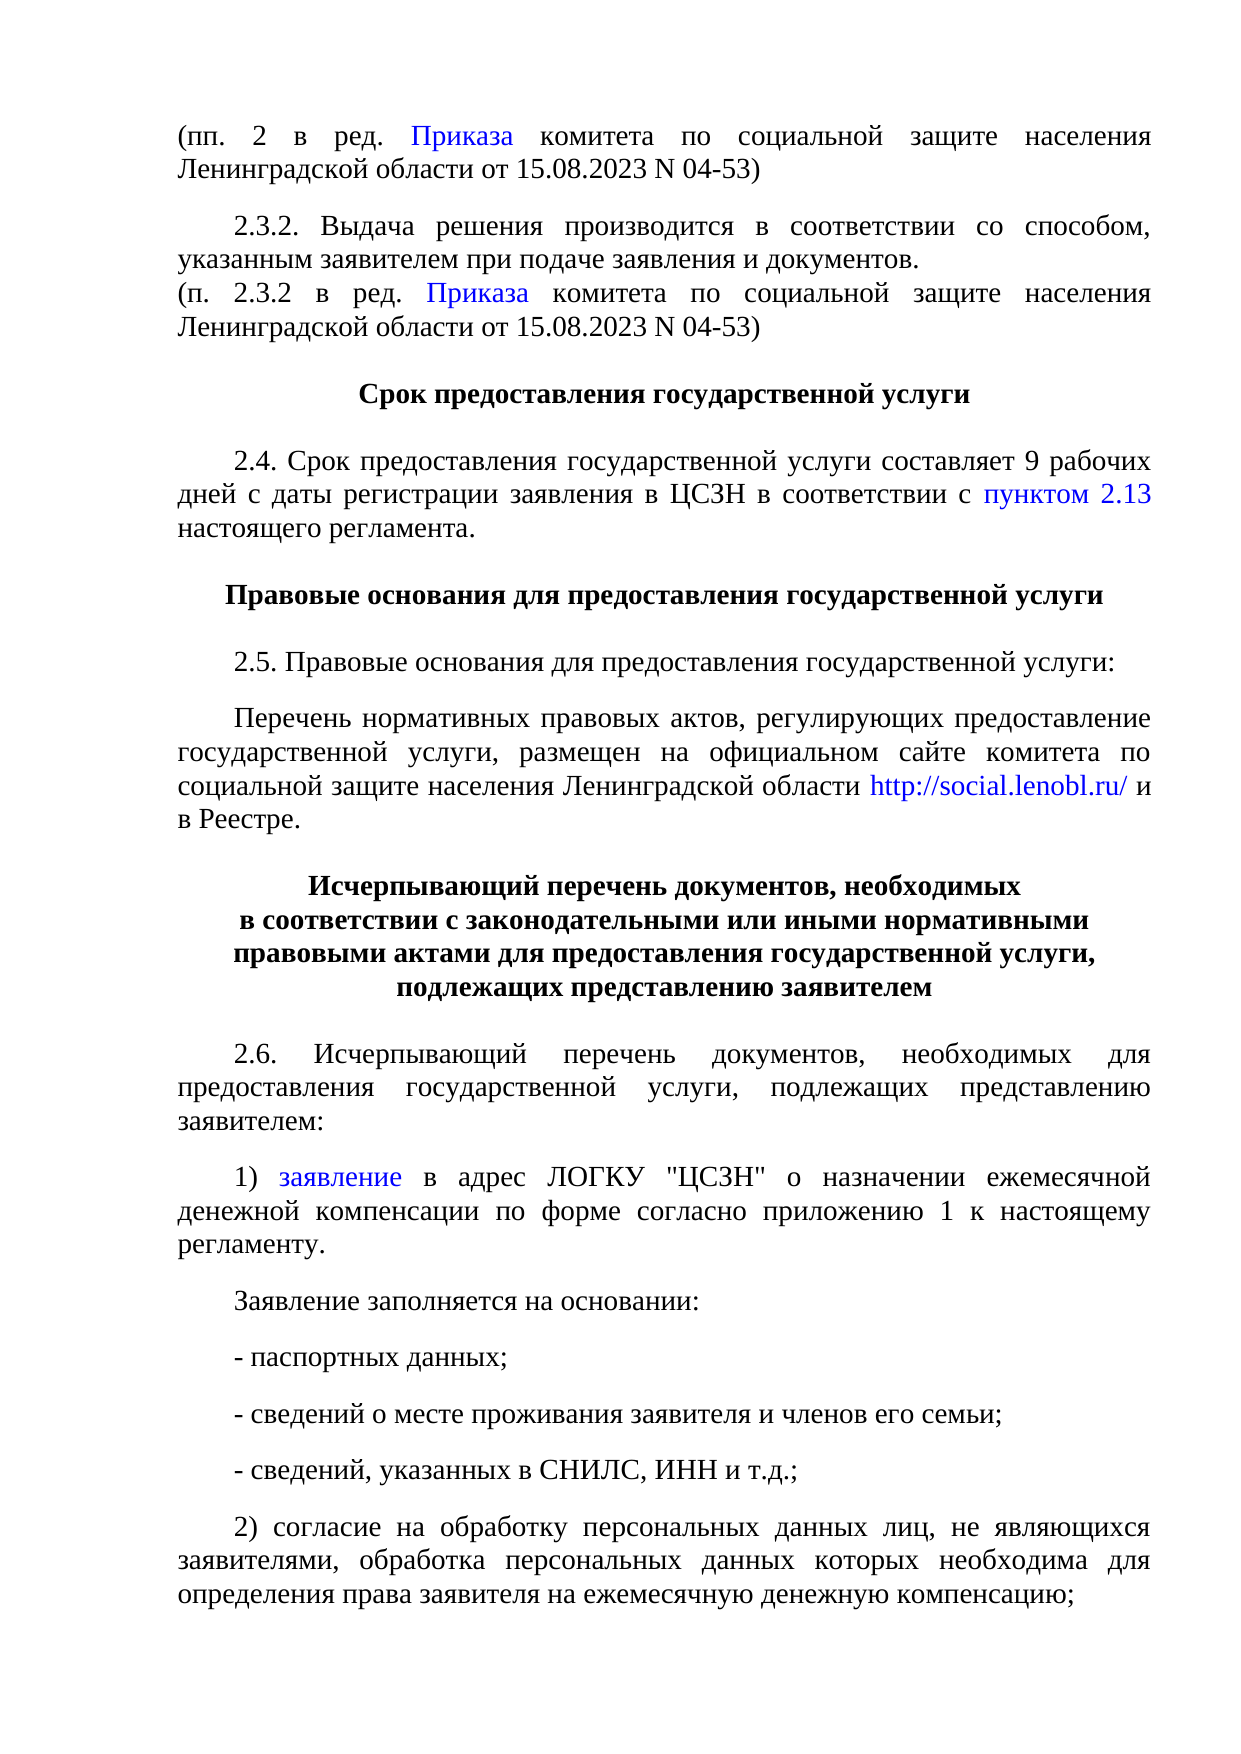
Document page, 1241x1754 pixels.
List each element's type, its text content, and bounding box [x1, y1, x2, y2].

title подлежащих представлению заявителем [177, 969, 1152, 1002]
title правовыми актами для предоставления государственной услуги, [177, 935, 1152, 969]
text 2.3.2. Выдача решения производится в соответствии со способом, указанным заявителем при подаче заявления и документов. [177, 208, 1152, 275]
text - сведений, указанных в СНИЛС, ИНН и т.д.; [177, 1452, 1152, 1486]
title Срок предоставления государственной услуги [177, 376, 1152, 409]
title Исчерпывающий перечень документов, необходимых [177, 868, 1152, 902]
text Заявление заполняется на основании: [177, 1283, 1152, 1317]
text 2) согласие на обработку персональных данных лиц, не являющихся заявителями, обработка персональных данных которых необходима для определения права заявителя на ежемесячную денежную компенсацию; [177, 1509, 1152, 1609]
text 2.6. Исчерпывающий перечень документов, необходимых для предоставления государственной услуги, подлежащих представлению заявителем: [177, 1036, 1152, 1137]
text Перечень нормативных правовых актов, регулирующих предоставление государственной услуги, размещен на официальном сайте комитета по социальной защите населения Ленинградской области http://social.lenobl.ru/ и в Реестре. [177, 701, 1152, 835]
text 1) заявление в адрес ЛОГКУ "ЦСЗН" о назначении ежемесячной денежной компенсации по форме согласно приложению 1 к настоящему регламенту. [177, 1159, 1152, 1260]
text 2.5. Правовые основания для предоставления государственной услуги: [177, 644, 1152, 678]
text - паспортных данных; [177, 1339, 1152, 1373]
text (п. 2.3.2 в ред. Приказа комитета по социальной защите населения Ленинградской области от 15.08.2023 N 04-53) [177, 275, 1152, 342]
title Правовые основания для предоставления государственной услуги [177, 577, 1152, 611]
title в соответствии с законодательными или иными нормативными [177, 902, 1152, 935]
text 2.4. Срок предоставления государственной услуги составляет 9 рабочих дней с даты регистрации заявления в ЦСЗН в соответствии с пунктом 2.13 настоящего регламента. [177, 443, 1152, 543]
text - сведений о месте проживания заявителя и членов его семьи; [177, 1396, 1152, 1429]
text (пп. 2 в ред. Приказа комитета по социальной защите населения Ленинградской области от 15.08.2023 N 04-53) [177, 118, 1152, 185]
